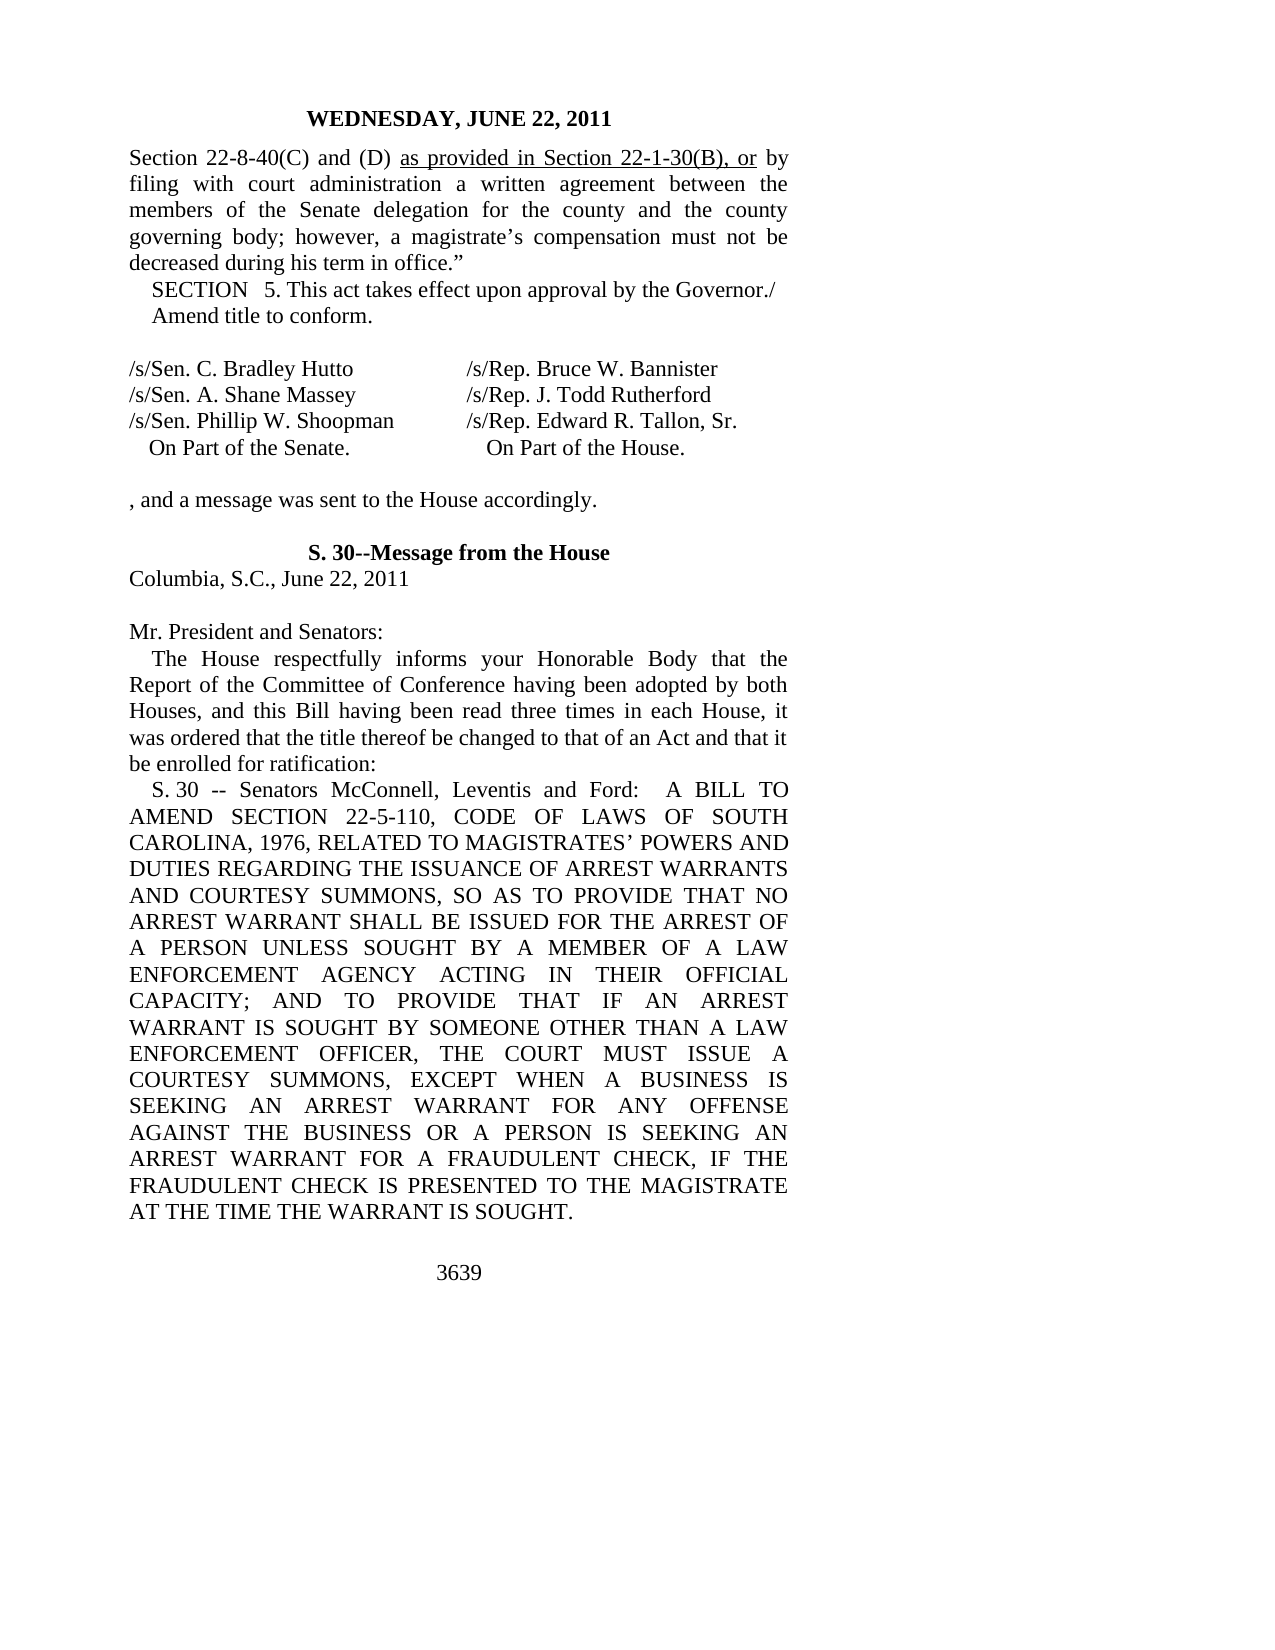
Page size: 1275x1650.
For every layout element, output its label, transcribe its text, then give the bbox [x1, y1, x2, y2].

text The House respectfully informs your Honorable Body that the Report of the Committee of Conference having been adopted by both Houses, and this Bill having been read three times in each House, it was ordered that the title thereof be changed to that of an Act and that it be enrolled for ratification: [129, 644, 789, 776]
text Mr. President and Senators: [129, 618, 789, 644]
text /s/Sen. C. Bradley Hutto /s/Rep. Bruce W. Bannister [129, 355, 789, 381]
text /s/Sen. Phillip W. Shoopman /s/Rep. Edward R. Tallon, Sr. [129, 407, 789, 434]
text S. 30 -- Senators McConnell, Leventis and Ford: A BILL TO AMEND SECTION 22-5-110, CODE OF LAWS OF SOUTH CAROLINA, 1976, RELATED TO MAGISTRATES’ POWERS AND DUTIES REGARDING THE ISSUANCE OF ARREST WARRANTS AND COURTESY SUMMONS, SO AS TO PROVIDE THAT NO ARREST WARRANT SHALL BE ISSUED FOR THE ARREST OF A PERSON UNLESS SOUGHT BY A MEMBER OF A LAW ENFORCEMENT AGENCY ACTING IN THEIR OFFICIAL CAPACITY; AND TO PROVIDE THAT IF AN ARREST WARRANT IS SOUGHT BY SOMEONE OTHER THAN A LAW ENFORCEMENT OFFICER, THE COURT MUST ISSUE A COURTESY SUMMONS, EXCEPT WHEN A BUSINESS IS SEEKING AN ARREST WARRANT FOR ANY OFFENSE AGAINST THE BUSINESS OR A PERSON IS SEEKING AN ARREST WARRANT FOR A FRAUDULENT CHECK, IF THE FRAUDULENT CHECK IS PRESENTED TO THE MAGISTRATE AT THE TIME THE WARRANT IS SOUGHT. [129, 776, 789, 1224]
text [129, 144, 789, 276]
text Columbia, S.C., June 22, 2011 [129, 566, 789, 592]
text /s/Sen. A. Shane Massey /s/Rep. J. Todd Rutherford [129, 381, 789, 407]
text SECTION 5. This act takes effect upon approval by the Governor./ [129, 276, 789, 302]
text On Part of the Senate. On Part of the House. [129, 434, 789, 460]
text , and a message was sent to the House accordingly. [129, 486, 789, 513]
text S. 30--Message from the House [129, 539, 789, 566]
text Amend title to conform. [129, 302, 789, 328]
